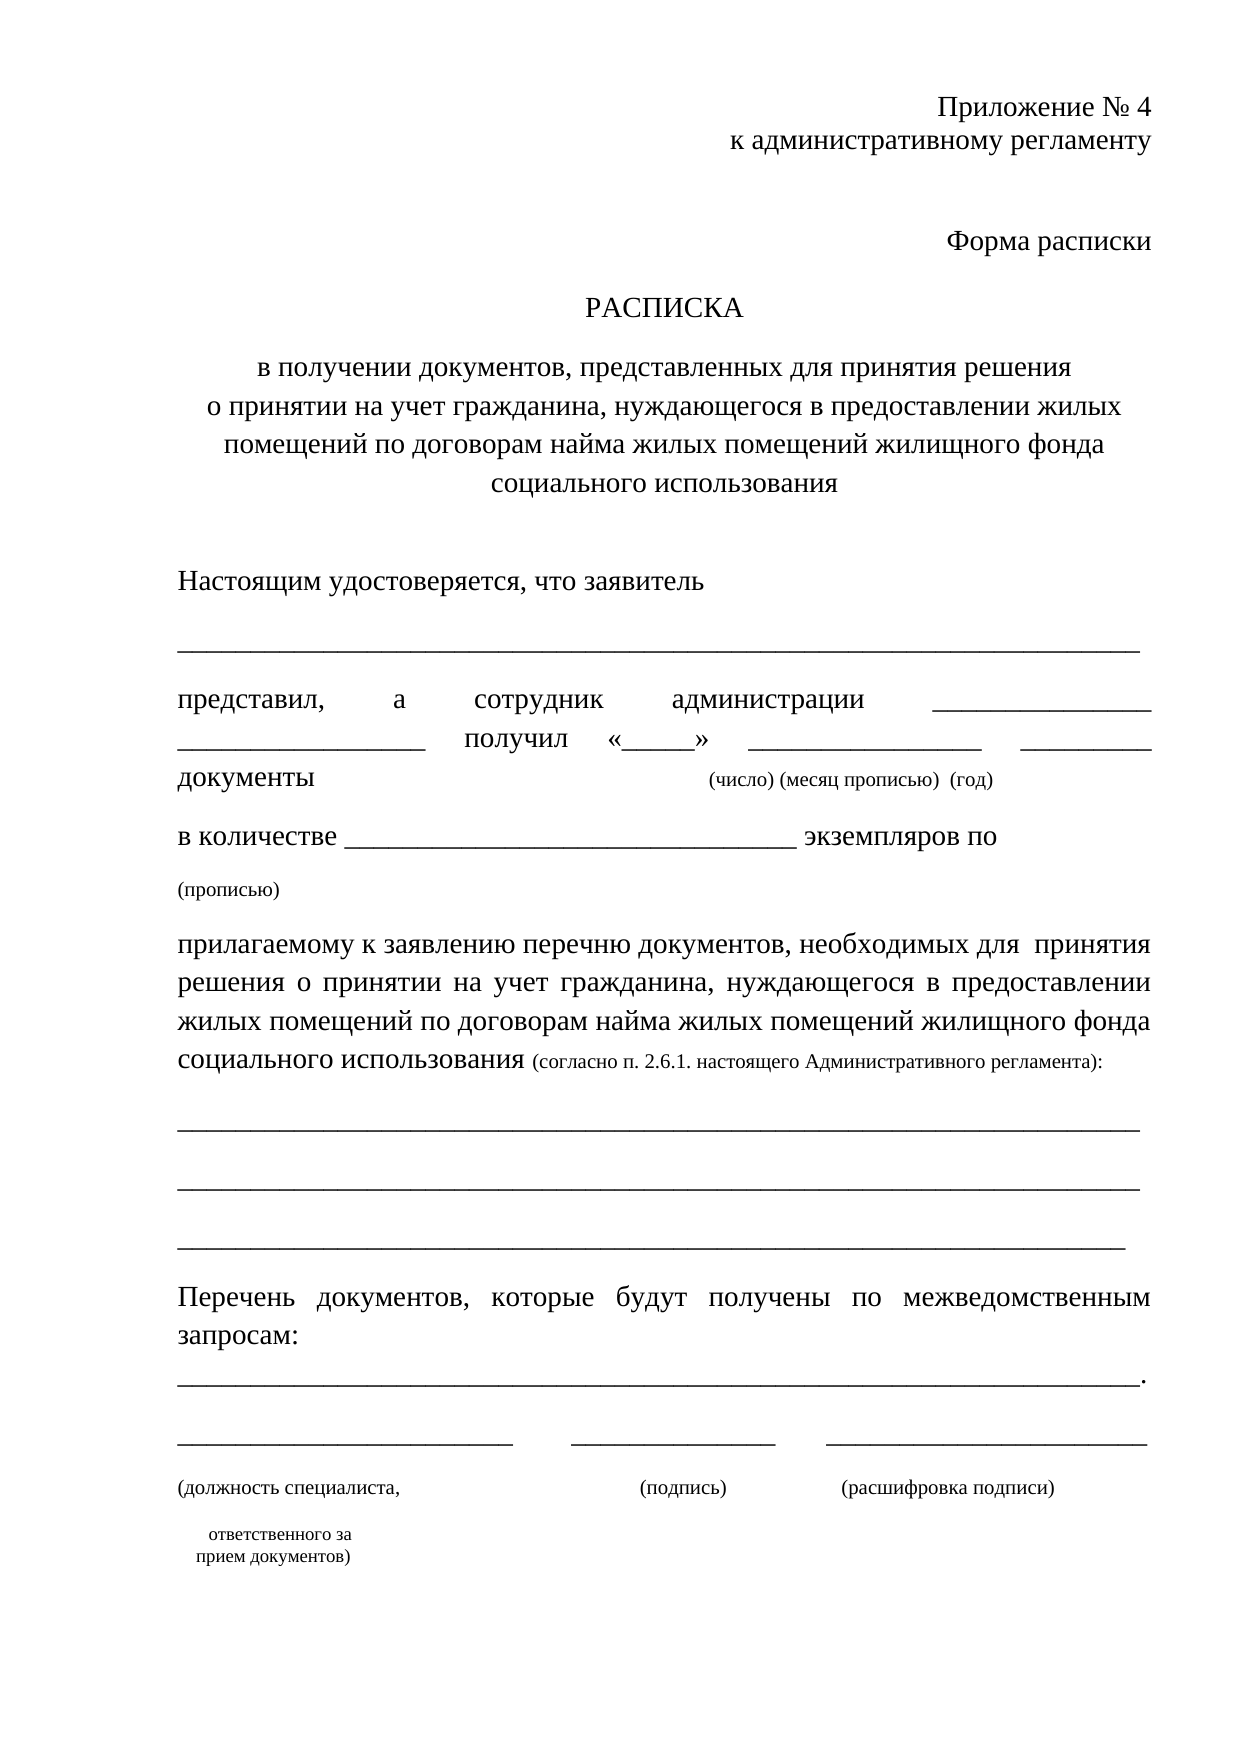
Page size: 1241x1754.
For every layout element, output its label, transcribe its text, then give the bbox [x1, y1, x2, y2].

text __________________________________________________________________ [177, 1101, 1152, 1134]
text к административному регламенту [177, 122, 1152, 156]
text о принятии на учет гражданина, нуждающегося в предоставлении жилых помещений по договорам найма жилых помещений жилищного фонда социального использования [177, 388, 1152, 498]
text ответственного за [177, 1523, 1152, 1545]
text __________________________________________________________________ [177, 1160, 1152, 1194]
text прием документов) [177, 1545, 1152, 1566]
text в получении документов, представленных для принятия решения [177, 349, 1152, 383]
text РАСПИСКА [177, 290, 1152, 323]
text представил, а сотрудник администрации _______________ _________________ получил «_____» ________________ _________ документы (число) (месяц прописью) (год) [177, 682, 1152, 792]
text прилагаемому к заявлению перечню документов, необходимых для принятия решения о принятии на учет гражданина, нуждающегося в предоставлении жилых помещений по договорам найма жилых помещений жилищного фонда социального использования (согласно п. 2.6.1. настоящего Административного регламента): [177, 926, 1152, 1075]
text Перечень документов, которые будут получены по межведомственным запросам: __________________________________________________________________. [177, 1279, 1152, 1389]
text (прописью) [177, 877, 1152, 901]
text в количестве _______________________________ экземпляров по [177, 818, 1152, 852]
text Приложение № 4 [177, 89, 1152, 122]
text Настоящим удостоверяется, что заявитель [177, 563, 1152, 596]
text __________________________________________________________________ [177, 622, 1152, 656]
text _______________________ ______________ ______________________ [177, 1415, 1152, 1449]
text (должность специалиста, (подпись) (расшифровка подписи) [177, 1475, 1152, 1499]
text _________________________________________________________________ [177, 1219, 1152, 1253]
text Форма расписки [177, 223, 1152, 256]
